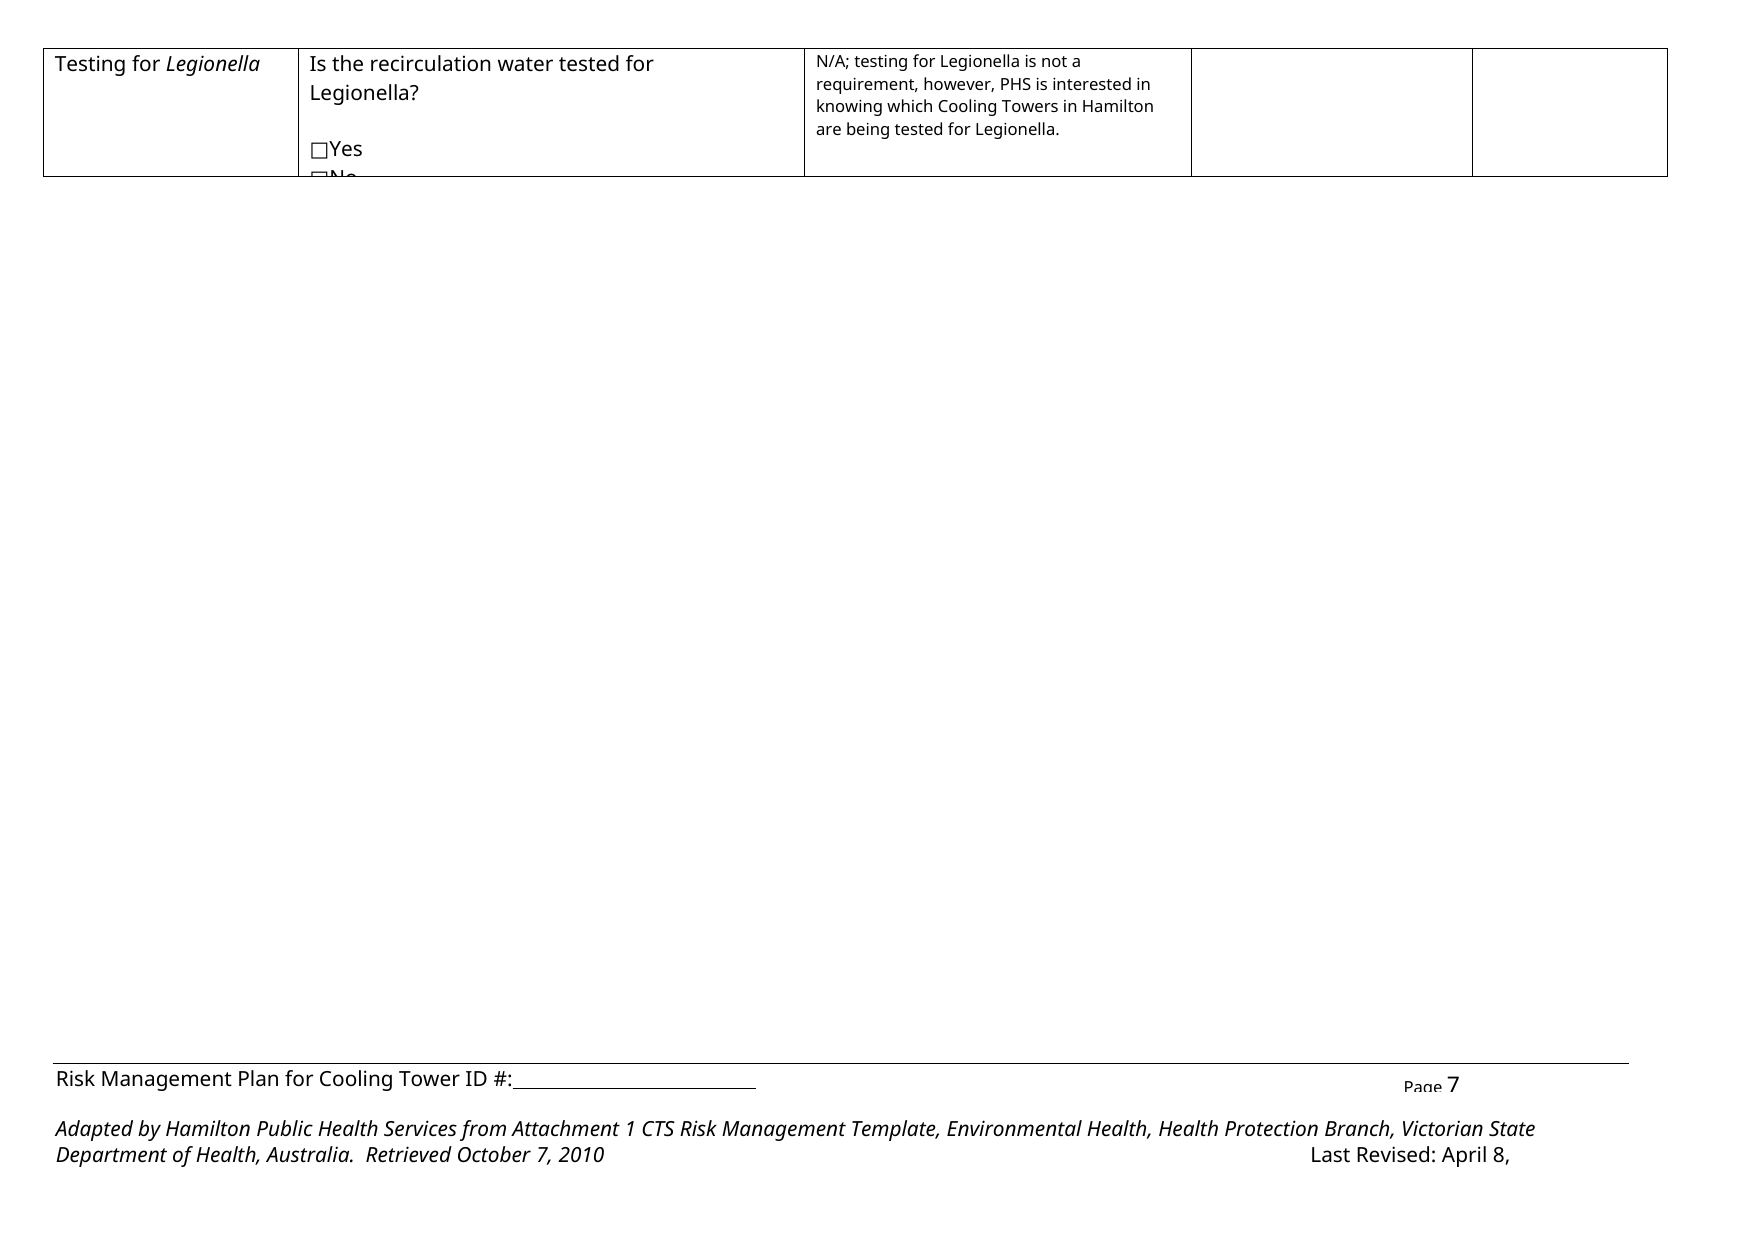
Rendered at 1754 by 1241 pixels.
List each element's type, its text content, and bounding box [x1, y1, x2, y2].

table_cell [1192, 49, 1472, 176]
table_cell Is the recirculation water tested for Legionella? Yes No [299, 49, 804, 176]
table_cell [1473, 49, 1667, 176]
table_cell N/A; testing for Legionella is not a requirement, however, PHS is interested in knowing which Cooling Towers in Hamilton are being tested for Legionella. [805, 49, 1191, 176]
table_cell Testing for Legionella [44, 49, 298, 176]
